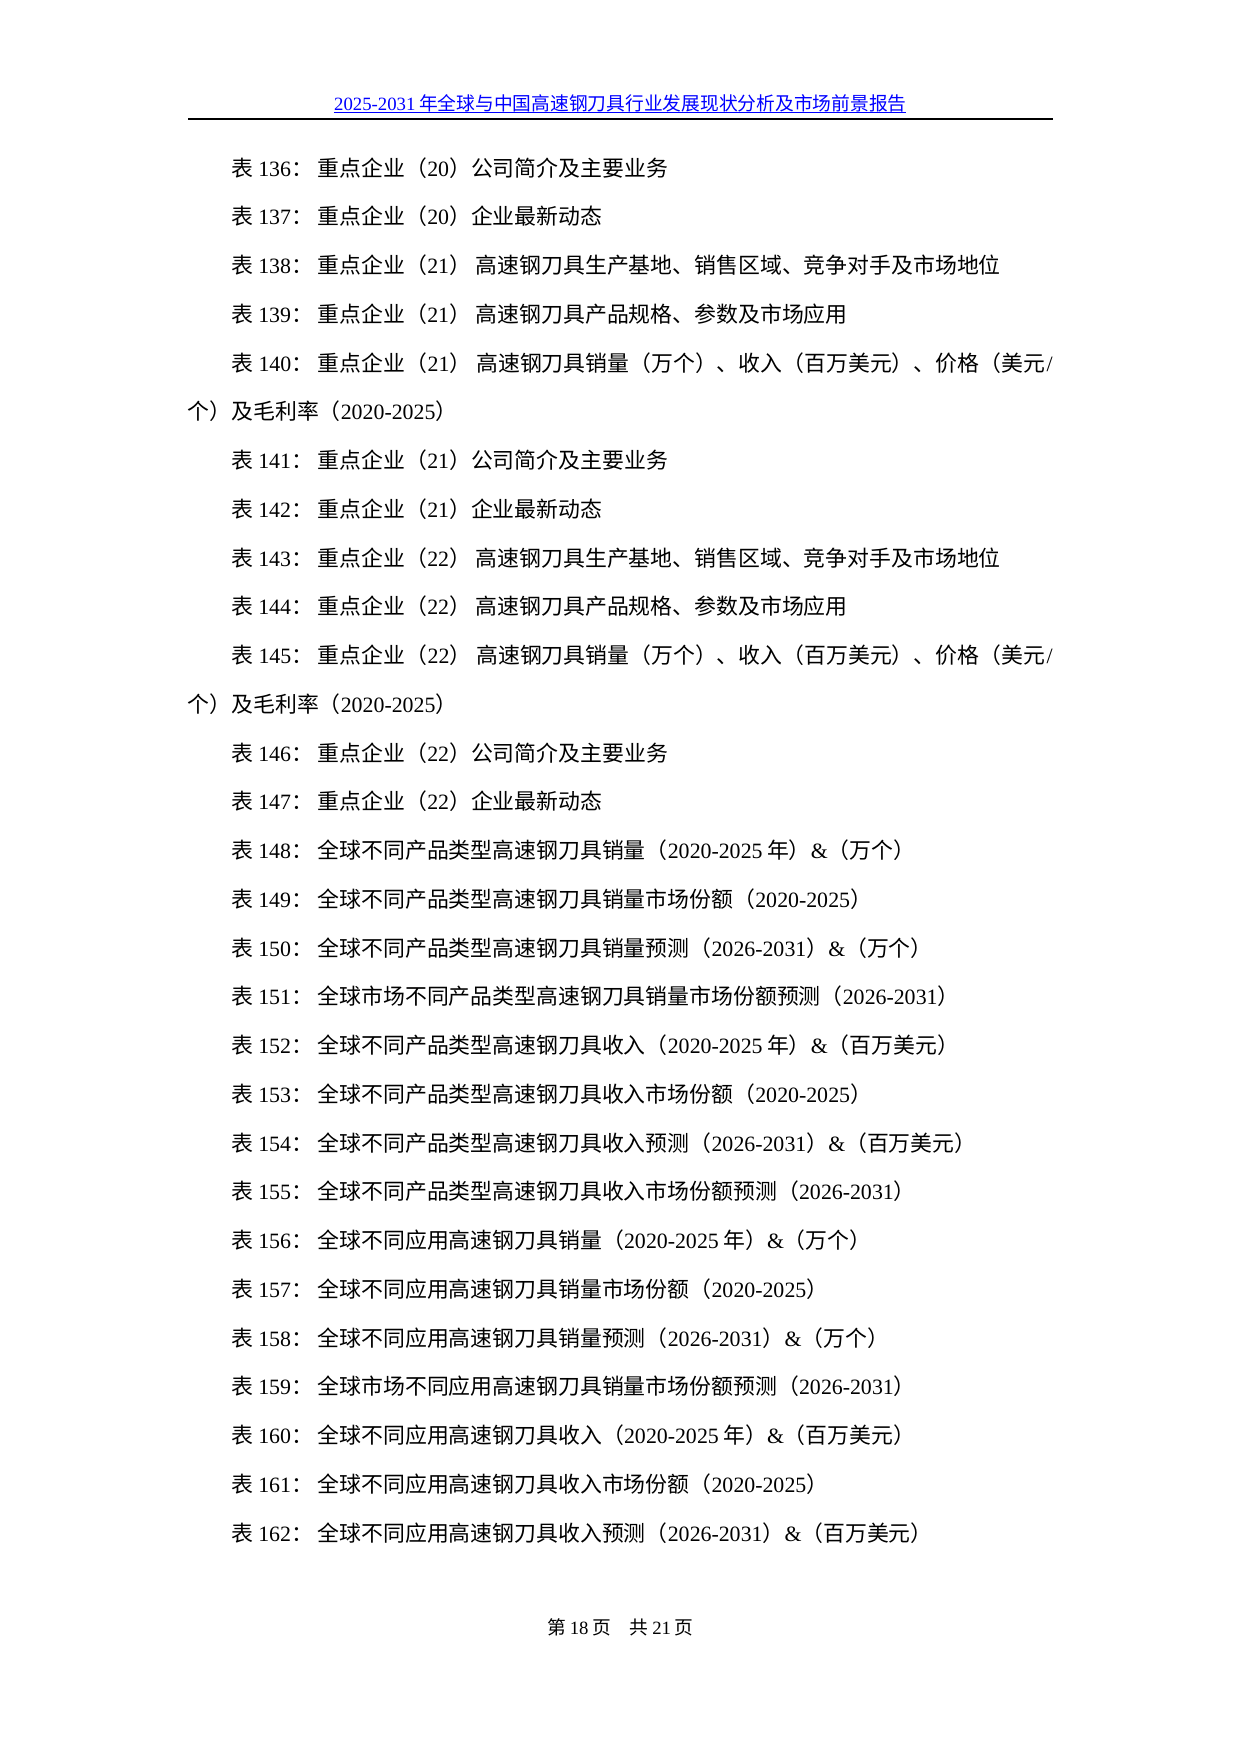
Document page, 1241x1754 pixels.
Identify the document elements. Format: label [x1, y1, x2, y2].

text [187, 150, 1053, 1548]
